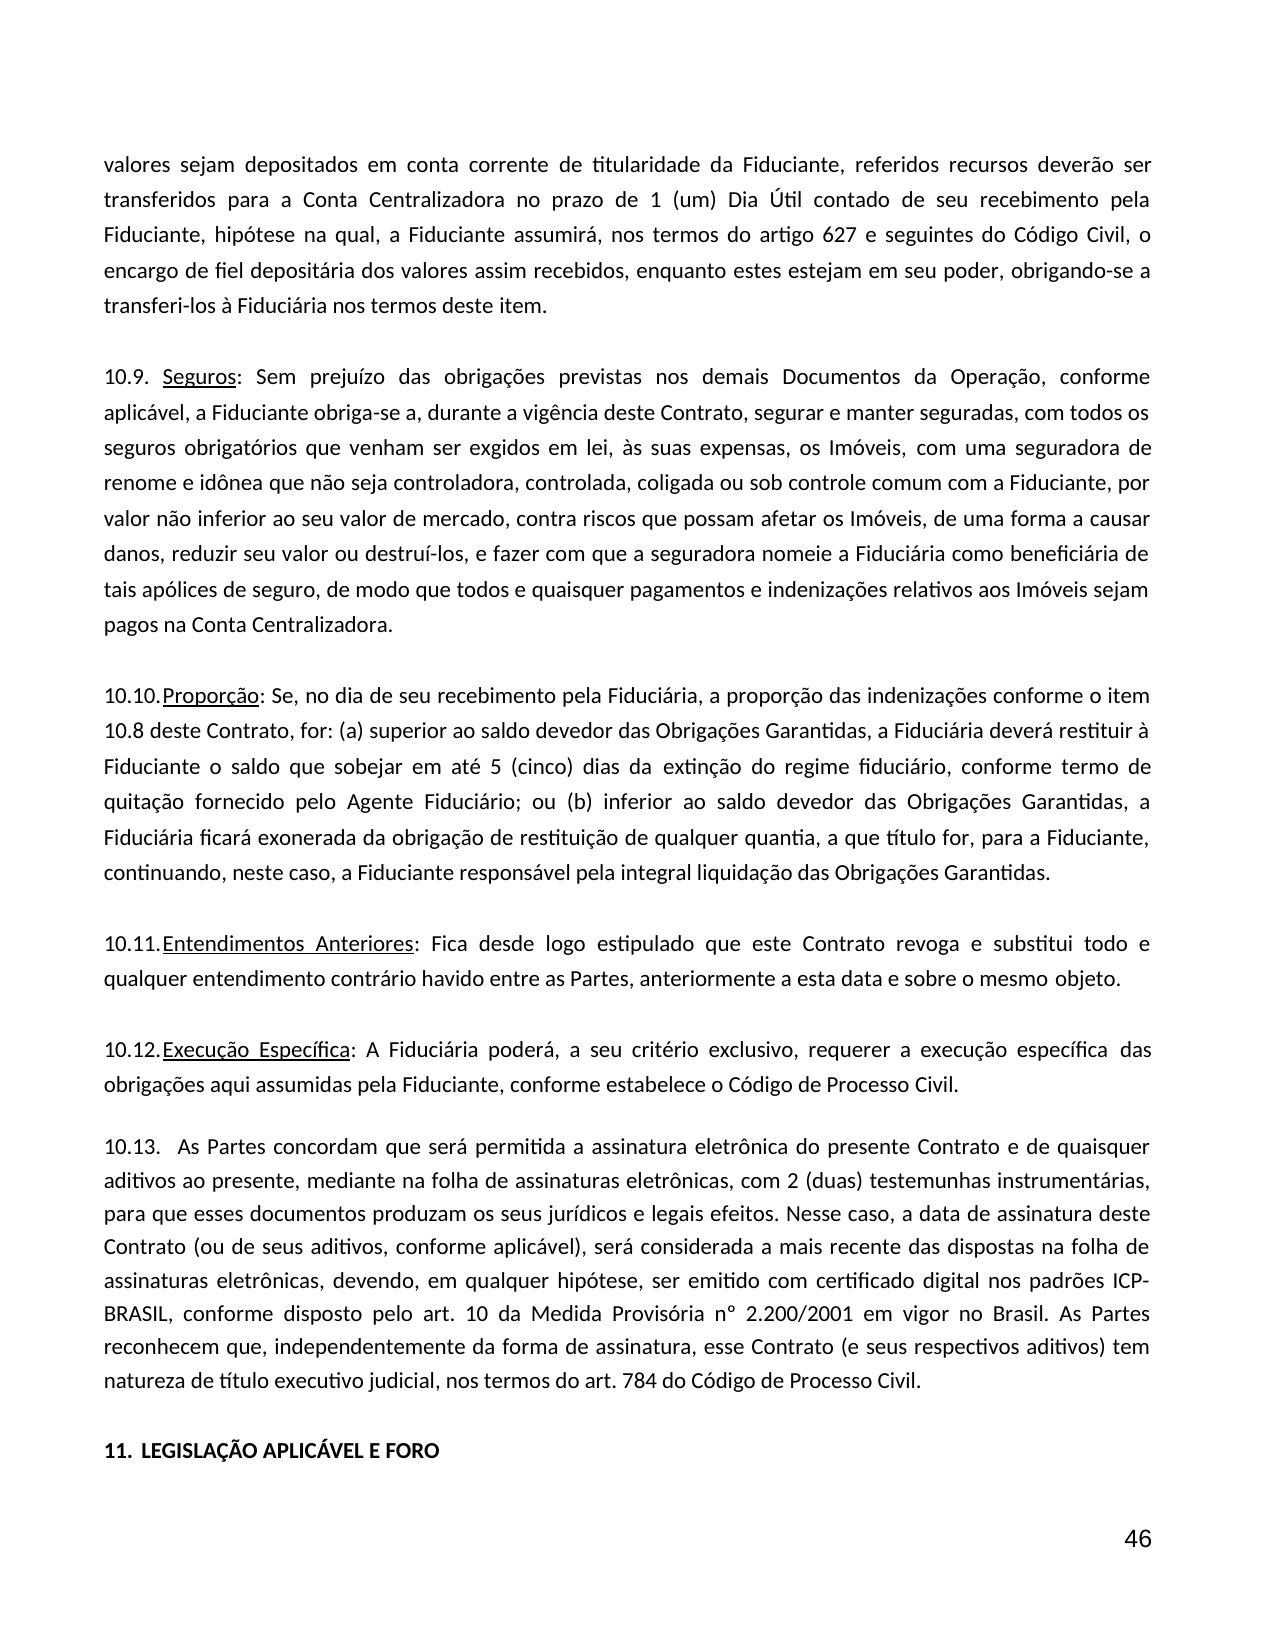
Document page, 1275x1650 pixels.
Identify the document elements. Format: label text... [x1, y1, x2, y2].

list Entendimentos Anteriores: Fica desde logo estipulado que este Contrato revoga e substitui todo e qualquer entendimento contrário havido entre as Partes, anteriormente a esta data e sobre o mesmo objeto. [103, 923, 1152, 994]
list Proporção: Se, no dia de seu recebimento pela Fiduciária, a proporção das indenizações conforme o item 10.8 deste Contrato, for: (a) superior ao saldo devedor das Obrigações Garantidas, a Fiduciária deverá restituir à Fiduciante o saldo que sobejar em até 5 (cinco) dias da extinção do regime fiduciário, conforme termo de quitação fornecido pelo Agente Fiduciário; ou (b) inferior ao saldo devedor das Obrigações Garantidas, a Fiduciária ficará exonerada da obrigação de restituição de qualquer quantia, a que título for, para a Fiduciante, continuando, neste caso, a Fiduciante responsável pela integral liquidação das Obrigações Garantidas. [103, 675, 1152, 887]
list Execução Específica: A Fiduciária poderá, a seu critério exclusivo, requerer a execução específica das obrigações aqui assumidas pela Fiduciante, conforme estabelece o Código de Processo Civil. [103, 1029, 1152, 1100]
list LEGISLAÇÃO APLICÁVEL E FORO [103, 1430, 1152, 1466]
list Seguros: Sem prejuízo das obrigações previstas nos demais Documentos da Operação, conforme aplicável, a Fiduciante obriga-se a, durante a vigência deste Contrato, segurar e manter seguradas, com todos os seguros obrigatórios que venham ser exgidos em lei, às suas expensas, os Imóveis, com uma seguradora de renome e idônea que não seja controladora, controlada, coligada ou sob controle comum com a Fiduciante, por valor não inferior ao seu valor de mercado, contra riscos que possam afetar os Imóveis, de uma forma a causar danos, reduzir seu valor ou destruí-los, e fazer com que a seguradora nomeie a Fiduciária como beneficiária de tais apólices de seguro, de modo que todos e quaisquer pagamentos e indenizações relativos aos Imóveis sejam pagos na Conta Centralizadora. [103, 356, 1152, 639]
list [103, 144, 1152, 321]
list As Partes concordam que será permitida a assinatura eletrônica do presente Contrato e de quaisquer aditivos ao presente, mediante na folha de assinaturas eletrônicas, com 2 (duas) testemunhas instrumentárias, para que esses documentos produzam os seus jurídicos e legais efeitos. Nesse caso, a data de assinatura deste Contrato (ou de seus aditivos, conforme aplicável), será considerada a mais recente das dispostas na folha de assinaturas eletrônicas, devendo, em qualquer hipótese, ser emitido com certificado digital nos padrões ICP-BRASIL, conforme disposto pelo art. 10 da Medida Provisória nº 2.200/2001 em vigor no Brasil. As Partes reconhecem que, independentemente da forma de assinatura, esse Contrato (e seus respectivos aditivos) tem natureza de título executivo judicial, nos termos do art. 784 do Código de Processo Civil. [103, 1128, 1152, 1395]
